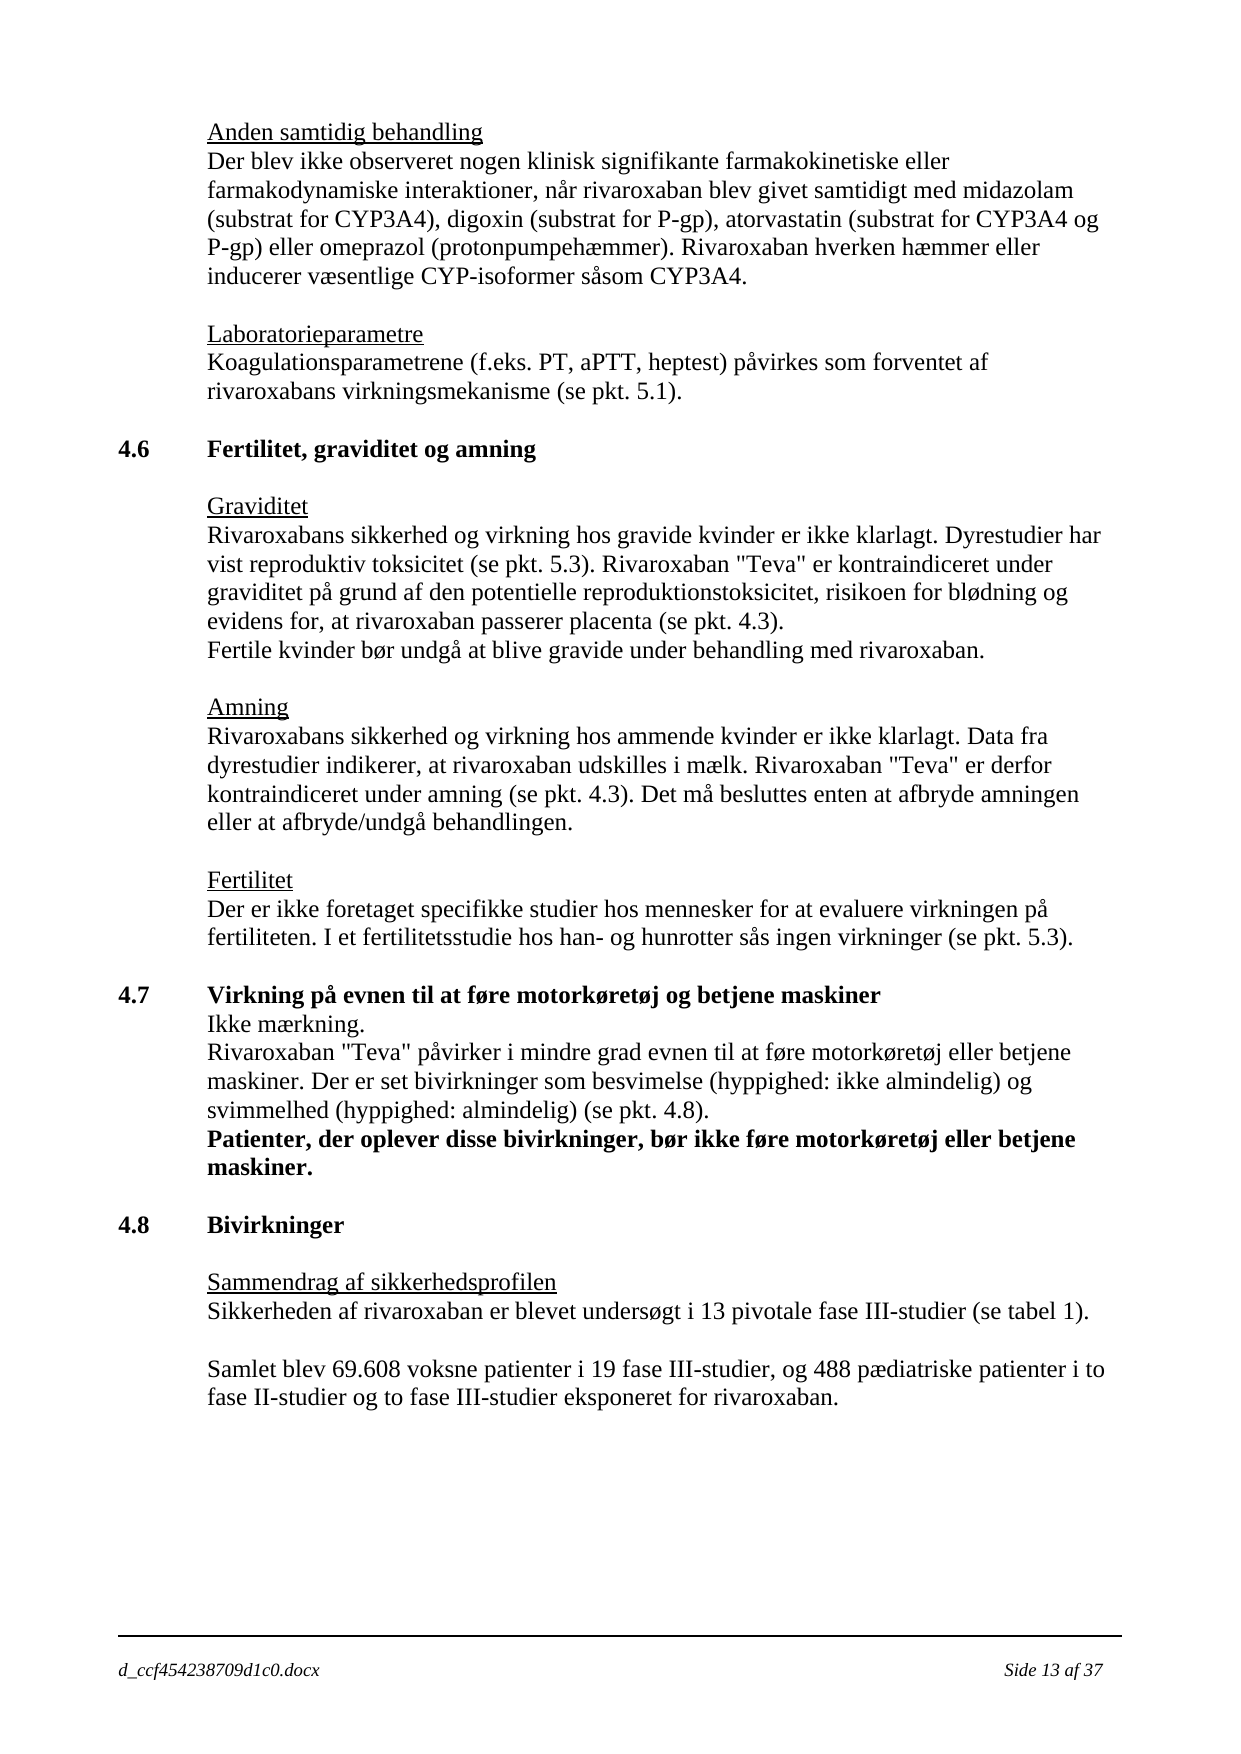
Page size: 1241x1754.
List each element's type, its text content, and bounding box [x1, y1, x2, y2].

text Fertile kvinder bør undgå at blive gravide under behandling med rivaroxaban. [207, 635, 1122, 664]
text Sikkerheden af rivaroxaban er blevet undersøgt i 13 pivotale fase III-studier (se tabel 1). [207, 1296, 1122, 1325]
text 4.6 Fertilitet, graviditet og amning [118, 434, 1122, 462]
text Anden samtidig behandling [207, 117, 1122, 146]
text Rivaroxabans sikkerhed og virkning hos gravide kvinder er ikke klarlagt. Dyrestudier har vist reproduktiv toksicitet (se pkt. 5.3). Rivaroxaban "Teva" er kontraindiceret under graviditet på grund af den potentielle reproduktionstoksicitet, risikoen for blødning og evidens for, at rivaroxaban passerer placenta (se pkt. 4.3). [207, 520, 1122, 635]
text Laboratorieparametre [207, 319, 1122, 347]
text Ikke mærkning. [207, 1009, 1122, 1037]
text Fertilitet [207, 865, 1122, 894]
text Amning [207, 692, 1122, 721]
text Rivaroxabans sikkerhed og virkning hos ammende kvinder er ikke klarlagt. Data fra dyrestudier indikerer, at rivaroxaban udskilles i mælk. Rivaroxaban "Teva" er derfor kontraindiceret under amning (se pkt. 4.3). Det må besluttes enten at afbryde amningen eller at afbryde/undgå behandlingen. [207, 721, 1122, 836]
text 4.7 Virkning på evnen til at føre motorkøretøj og betjene maskiner [118, 980, 1122, 1009]
text Sammendrag af sikkerhedsprofilen [207, 1267, 1122, 1296]
text Rivaroxaban "Teva" påvirker i mindre grad evnen til at føre motorkøretøj eller betjene maskiner. Der er set bivirkninger som besvimelse (hyppighed: ikke almindelig) og svimmelhed (hyppighed: almindelig) (se pkt. 4.8). [207, 1037, 1122, 1124]
text Patienter, der oplever disse bivirkninger, bør ikke føre motorkøretøj eller betjene maskiner. [207, 1124, 1122, 1181]
text Graviditet [207, 491, 1122, 520]
text Samlet blev 69.608 voksne patienter i 19 fase III-studier, og 488 pædiatriske patienter i to fase II-studier og to fase III-studier eksponeret for rivaroxaban. [207, 1354, 1122, 1411]
text Der er ikke foretaget specifikke studier hos mennesker for at evaluere virkningen på fertiliteten. I et fertilitetsstudie hos han- og hunrotter sås ingen virkninger (se pkt. 5.3). [207, 894, 1122, 951]
text Koagulationsparametrene (f.eks. PT, aPTT, heptest) påvirkes som forventet af rivaroxabans virkningsmekanisme (se pkt. 5.1). [207, 347, 1122, 405]
text 4.8 Bivirkninger [118, 1210, 1122, 1239]
text Der blev ikke observeret nogen klinisk signifikante farmakokinetiske eller farmakodynamiske interaktioner, når rivaroxaban blev givet samtidigt med midazolam (substrat for CYP3A4), digoxin (substrat for P-gp), atorvastatin (substrat for CYP3A4 og P-gp) eller omeprazol (protonpumpehæmmer). Rivaroxaban hverken hæmmer eller inducerer væsentlige CYP-isoformer såsom CYP3A4. [207, 146, 1122, 290]
